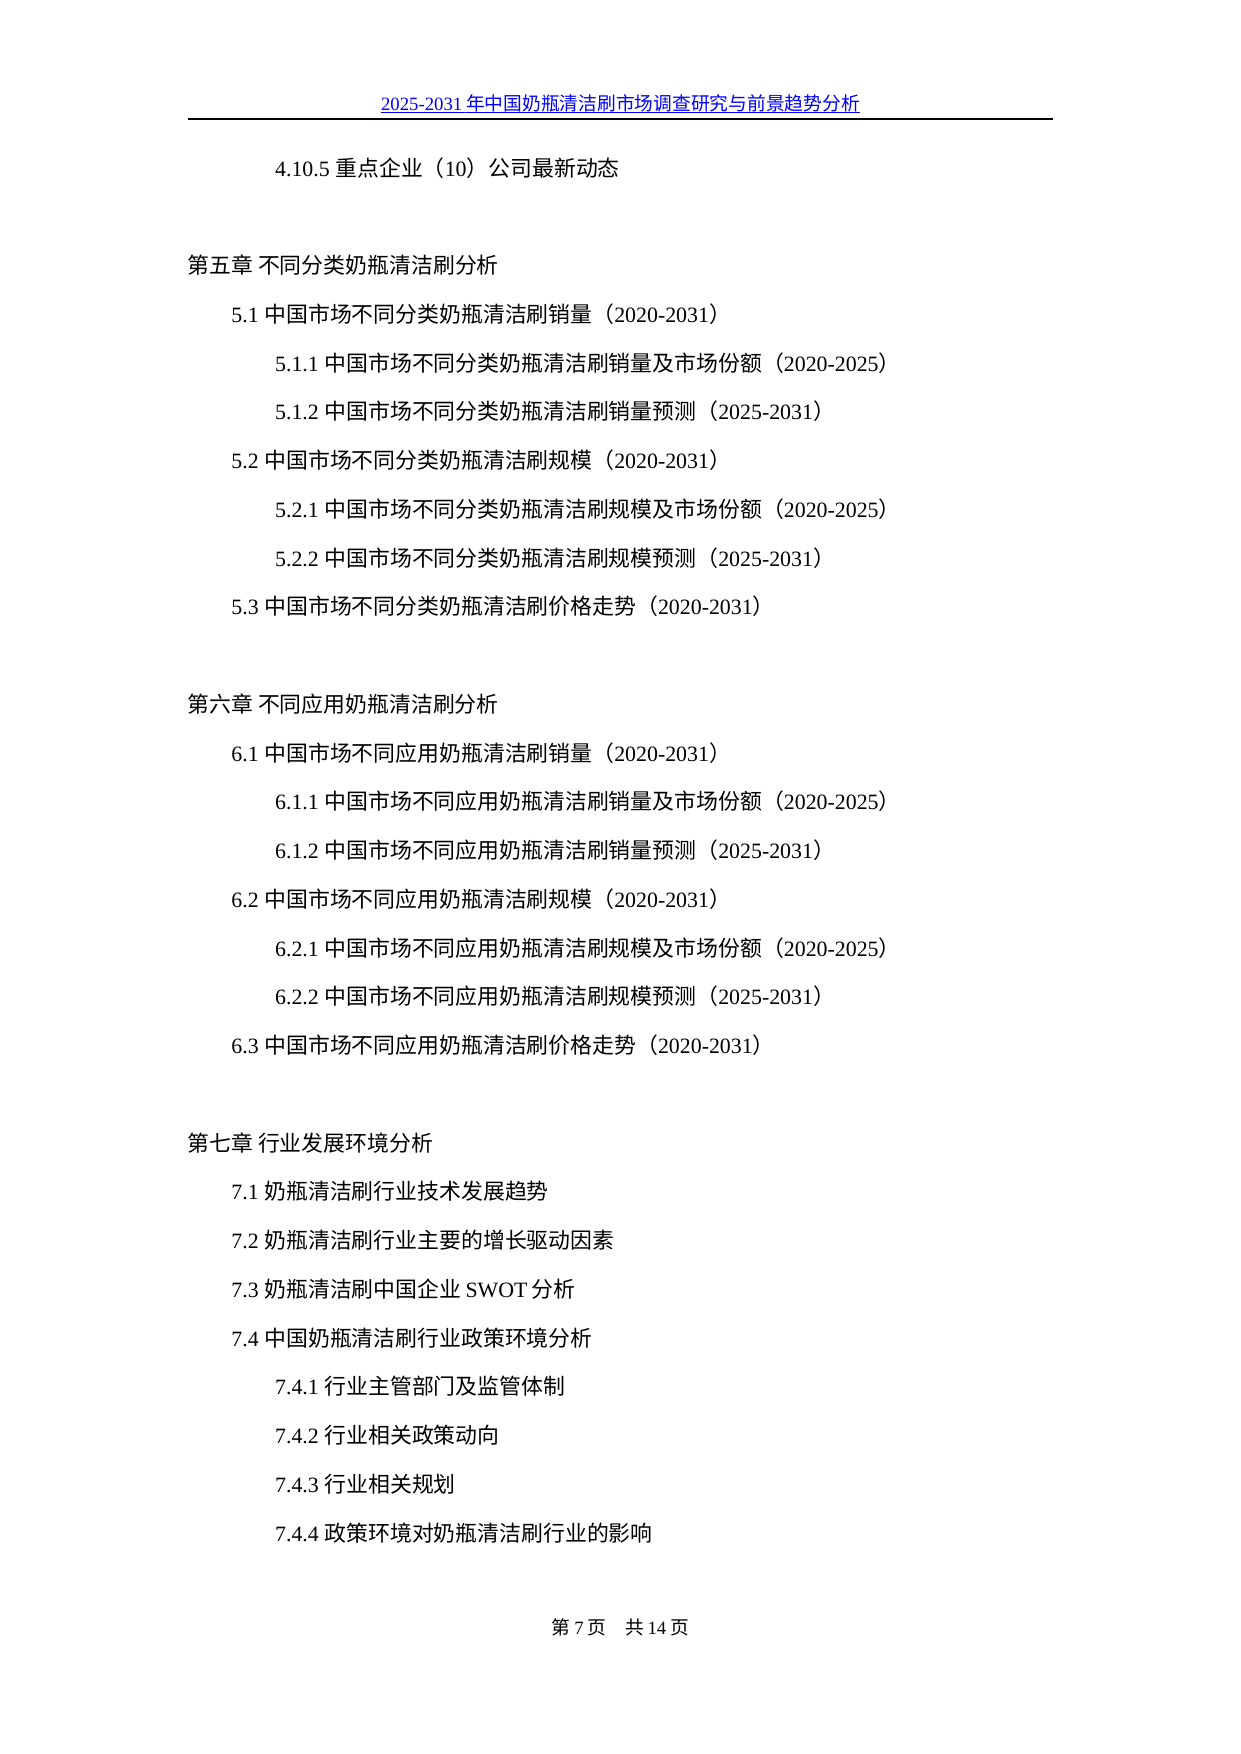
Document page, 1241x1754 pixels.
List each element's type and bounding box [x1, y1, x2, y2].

text [187, 150, 1053, 1548]
